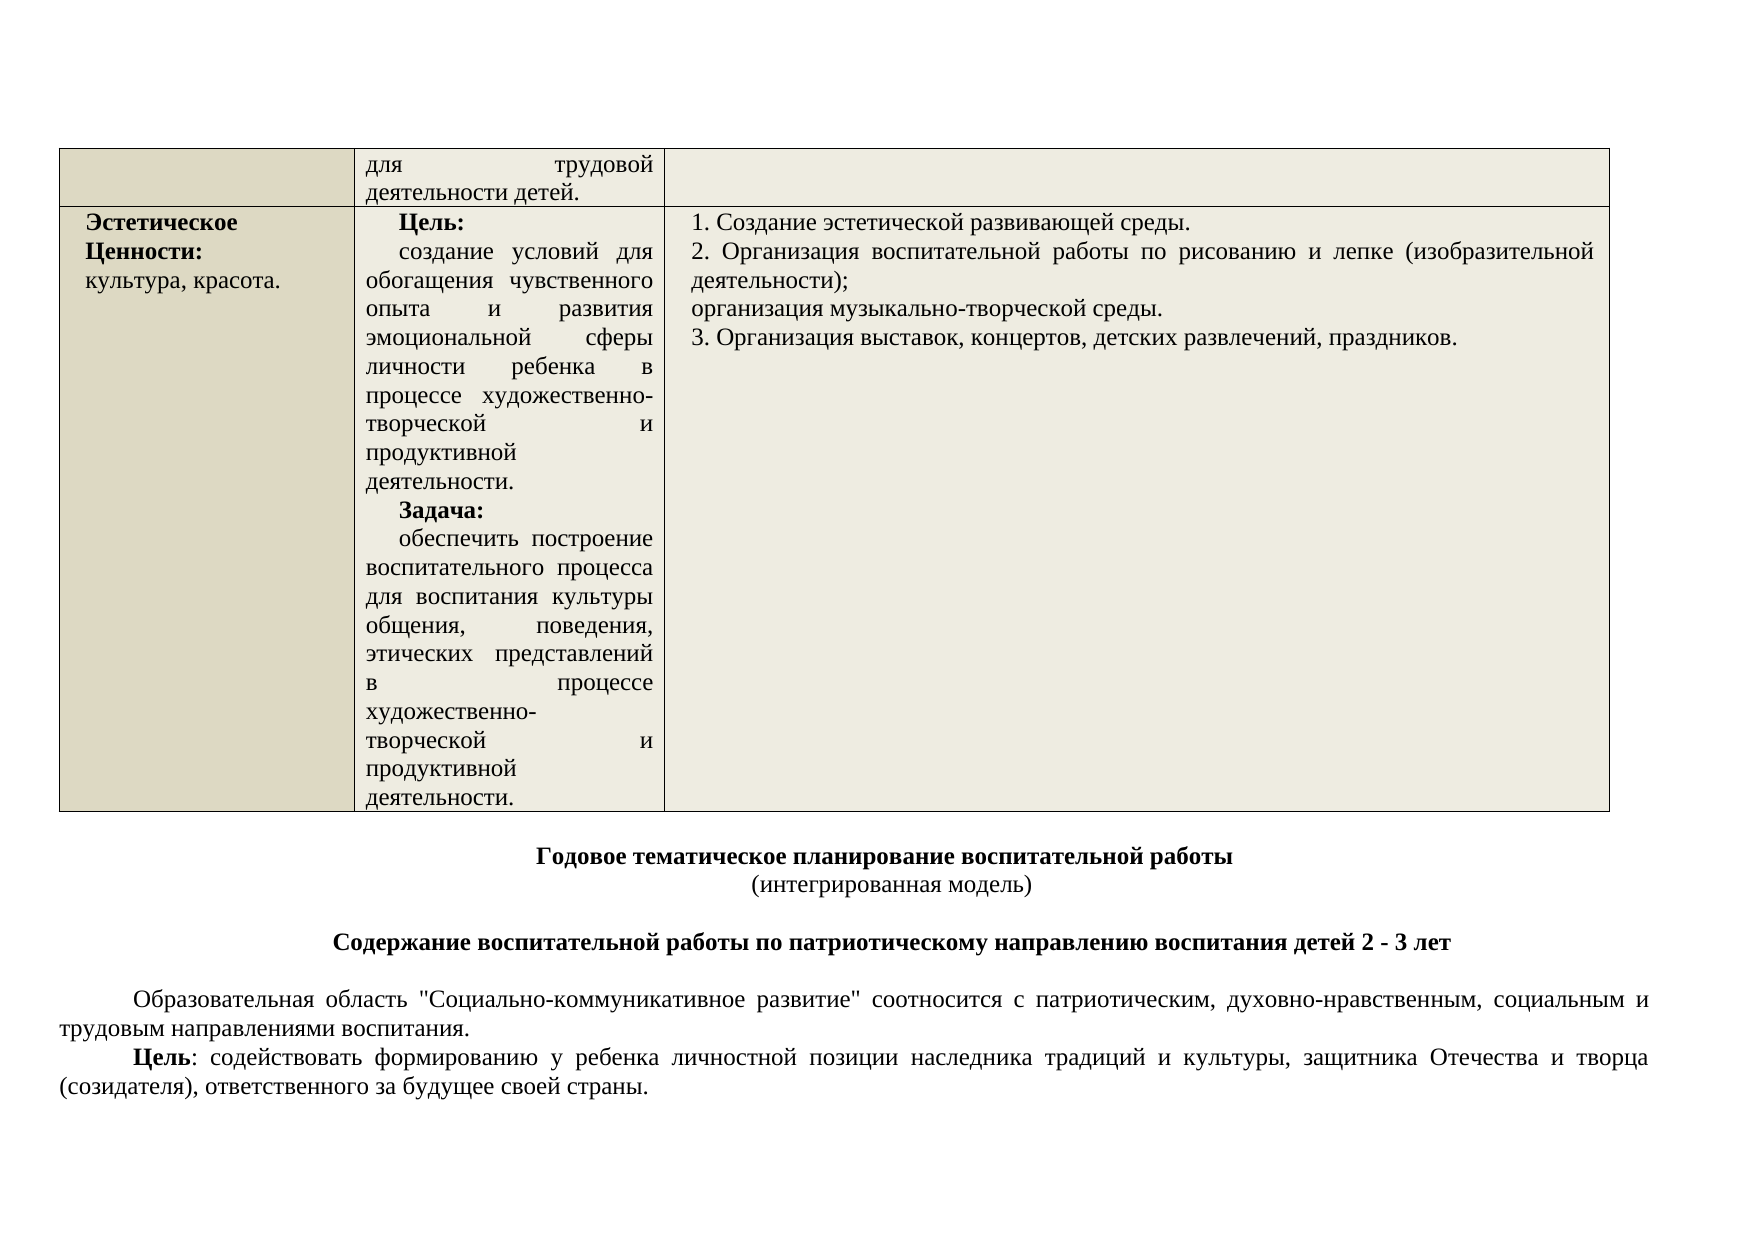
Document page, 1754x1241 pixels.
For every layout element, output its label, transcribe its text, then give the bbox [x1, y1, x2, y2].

table_cell 1. Создание эстетической развивающей среды. 2. Организация воспитательной работы по рисованию и лепке (изобразительной деятельности); организация музыкально-творческой среды. 3. Организация выставок, концертов, детских развлечений, праздников. [665, 207, 1609, 811]
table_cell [665, 149, 1609, 206]
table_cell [355, 149, 664, 206]
text Цель: содействовать формированию у ребенка личностной позиции наследника традиций и культуры, защитника Отечества и творца (созидателя), ответственного за будущее своей страны. [59, 1042, 1651, 1099]
text Содержание воспитательной работы по патриотическому направлению воспитания детей 2 - 3 лет [59, 927, 1651, 956]
text Годовое тематическое планирование воспитательной работы [118, 841, 1651, 869]
text (интегрированная модель) [59, 869, 1651, 898]
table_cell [60, 149, 354, 206]
table_cell Цель: создание условий для обогащения чувственного опыта и развития эмоциональной сферы личности ребенка в процессе художественно-творческой и продуктивной деятельности. Задача: обеспечить построение воспитательного процесса для воспитания культуры общения, поведения, этических представлений в процессе художественно-творческой и продуктивной деятельности. [355, 207, 664, 811]
text Образовательная область "Социально-коммуникативное развитие" соотносится с патриотическим, духовно-нравственным, социальным и трудовым направлениями воспитания. [59, 984, 1651, 1042]
table_cell Эстетическое Ценности: культура, красота. [60, 207, 354, 811]
